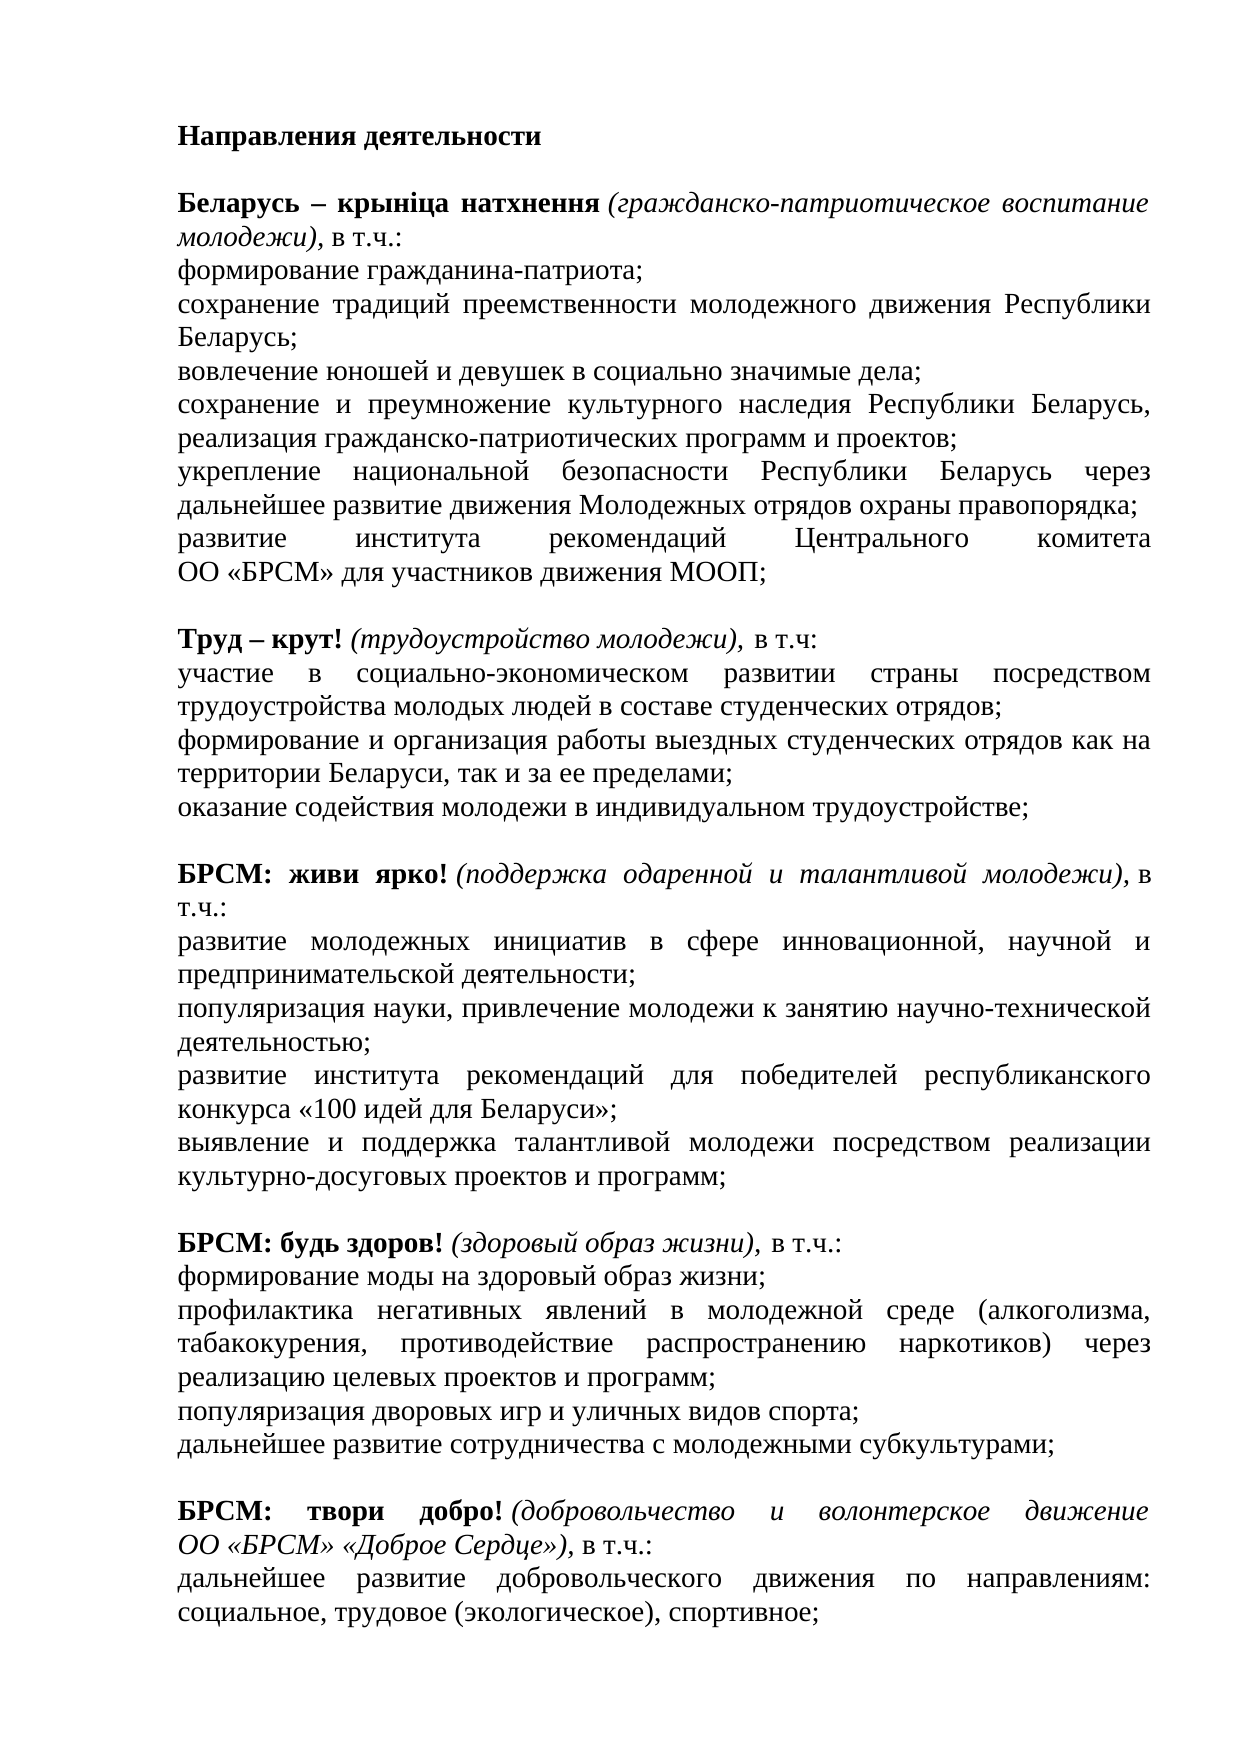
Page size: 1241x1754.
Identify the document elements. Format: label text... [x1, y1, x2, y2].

text оказание содействия молодежи в индивидуальном трудоустройстве; [177, 789, 1152, 822]
text БРСМ: живи ярко! (поддержка одаренной и талантливой молодежи), в т.ч.: [177, 856, 1152, 923]
text популяризация дворовых игр и уличных видов спорта; [177, 1393, 1152, 1426]
text сохранение традиций преемственности молодежного движения Республики Беларусь; [177, 286, 1152, 353]
text дальнейшее развитие сотрудничества с молодежными субкультурами; [177, 1426, 1152, 1460]
text Направления деятельности [177, 118, 1152, 152]
text развитие института рекомендаций для победителей республиканского конкурса «100 идей для Беларуси»; [177, 1057, 1152, 1124]
text Беларусь – крынiца натхнення (гражданско-патриотическое воспитание молодежи), в т.ч.: [177, 185, 1152, 252]
text сохранение и преумножение культурного наследия Республики Беларусь, реализация гражданско-патриотических программ и проектов; [177, 386, 1152, 453]
text участие в социально-экономическом развитии страны посредством трудоустройства молодых людей в составе студенческих отрядов; [177, 655, 1152, 722]
text БРСМ: твори добро! (добровольчество и волонтерское движение ОО «БРСМ» «Доброе Сердце»), в т.ч.: [177, 1493, 1152, 1560]
text профилактика негативных явлений в молодежной среде (алкоголизма, табакокурения, противодействие распространению наркотиков) через реализацию целевых проектов и программ; [177, 1292, 1152, 1393]
text формирование гражданина-патриота; [177, 252, 1152, 286]
text Труд – крут! (трудоустройство молодежи), в т.ч: [177, 621, 1152, 655]
text формирование моды на здоровый образ жизни; [177, 1258, 1152, 1292]
text укрепление национальной безопасности Республики Беларусь через дальнейшее развитие движения Молодежных отрядов охраны правопорядка; [177, 453, 1152, 521]
text выявление и поддержка талантливой молодежи посредством реализации культурно-досуговых проектов и программ; [177, 1124, 1152, 1191]
text вовлечение юношей и девушек в социально значимые дела; [177, 353, 1152, 386]
text БРСМ: будь здоров! (здоровый образ жизни), в т.ч.: [177, 1225, 1152, 1258]
text формирование и организация работы выездных студенческих отрядов как на территории Беларуси, так и за ее пределами; [177, 722, 1152, 789]
text популяризация науки, привлечение молодежи к занятию научно-технической деятельностью; [177, 990, 1152, 1057]
text дальнейшее развитие добровольческого движения по направлениям: социальное, трудовое (экологическое), спортивное; [177, 1560, 1152, 1627]
text развитие молодежных инициатив в сфере инновационной, научной и предпринимательской деятельности; [177, 923, 1152, 990]
text развитие института рекомендаций Центрального комитета ОО «БРСМ» для участников движения МООП; [177, 521, 1152, 588]
